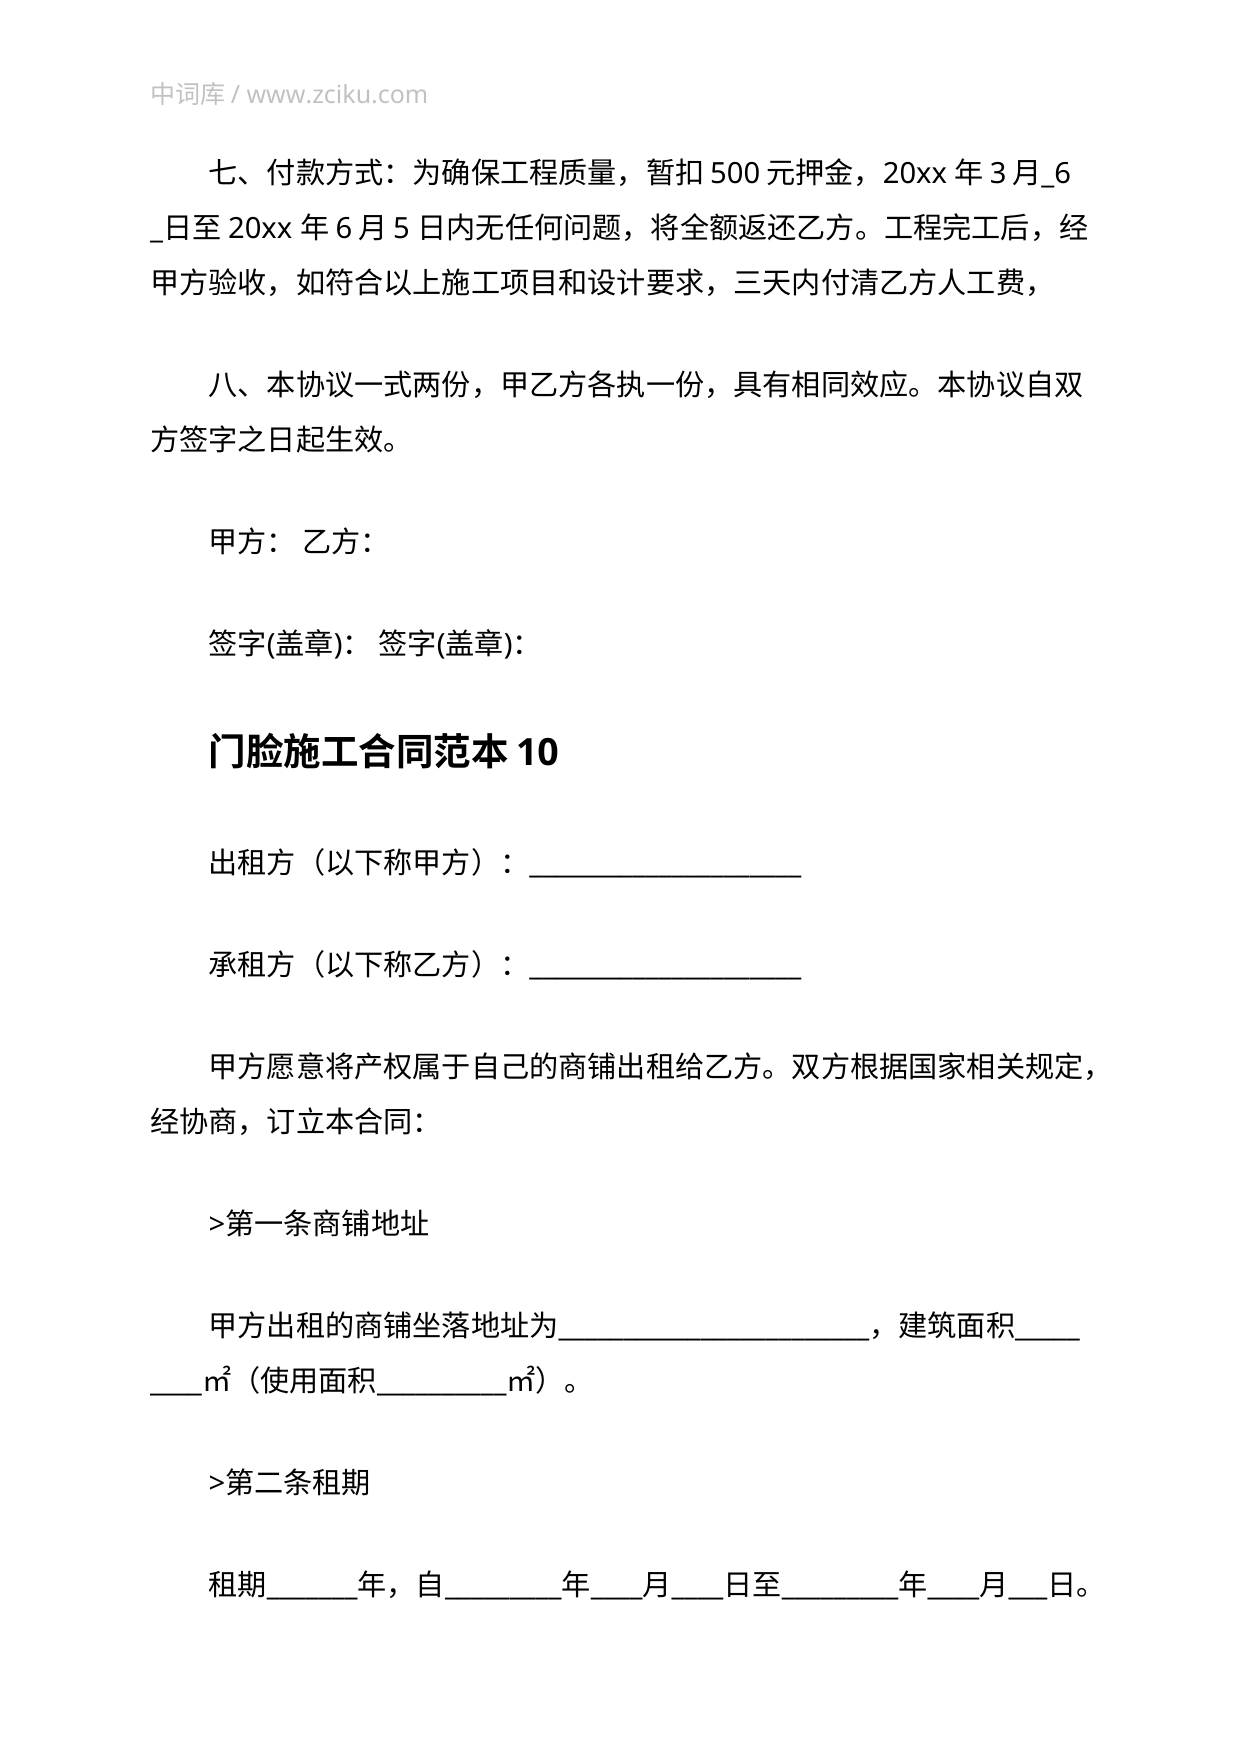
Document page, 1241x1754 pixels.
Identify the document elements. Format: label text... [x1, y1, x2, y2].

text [150, 1561, 1090, 1604]
text 八、本协议一式两份，甲乙方各执一份，具有相同效应。本协议自双方签字之日起生效。 [150, 362, 1090, 459]
text 七、付款方式：为确保工程质量，暂扣500元押金，20xx 年3月_6 _日至 20xx 年 6月5 日内无任何问题，将全额返还乙方。工程完工后，经甲方验收，如符合以上施工项目和设计要求，三天内付清乙方人工费， [150, 150, 1090, 302]
text 出租方（以下称甲方）：_____________________ [150, 840, 1090, 882]
text 门脸施工合同范本10 [150, 722, 1090, 777]
text 甲方愿意将产权属于自己的商铺出租给乙方。双方根据国家相关规定，经协商，订立本合同： [150, 1044, 1090, 1141]
text 甲方： 乙方： [150, 518, 1090, 561]
text 承租方（以下称乙方）：_____________________ [150, 942, 1090, 984]
text 甲方出租的商铺坐落地址为________________________，建筑面积_________㎡（使用面积__________㎡）。 [150, 1302, 1090, 1400]
text 签字(盖章)： 签字(盖章)： [150, 620, 1090, 663]
text >第一条商铺地址 [150, 1200, 1090, 1243]
text >第二条租期 [150, 1459, 1090, 1502]
